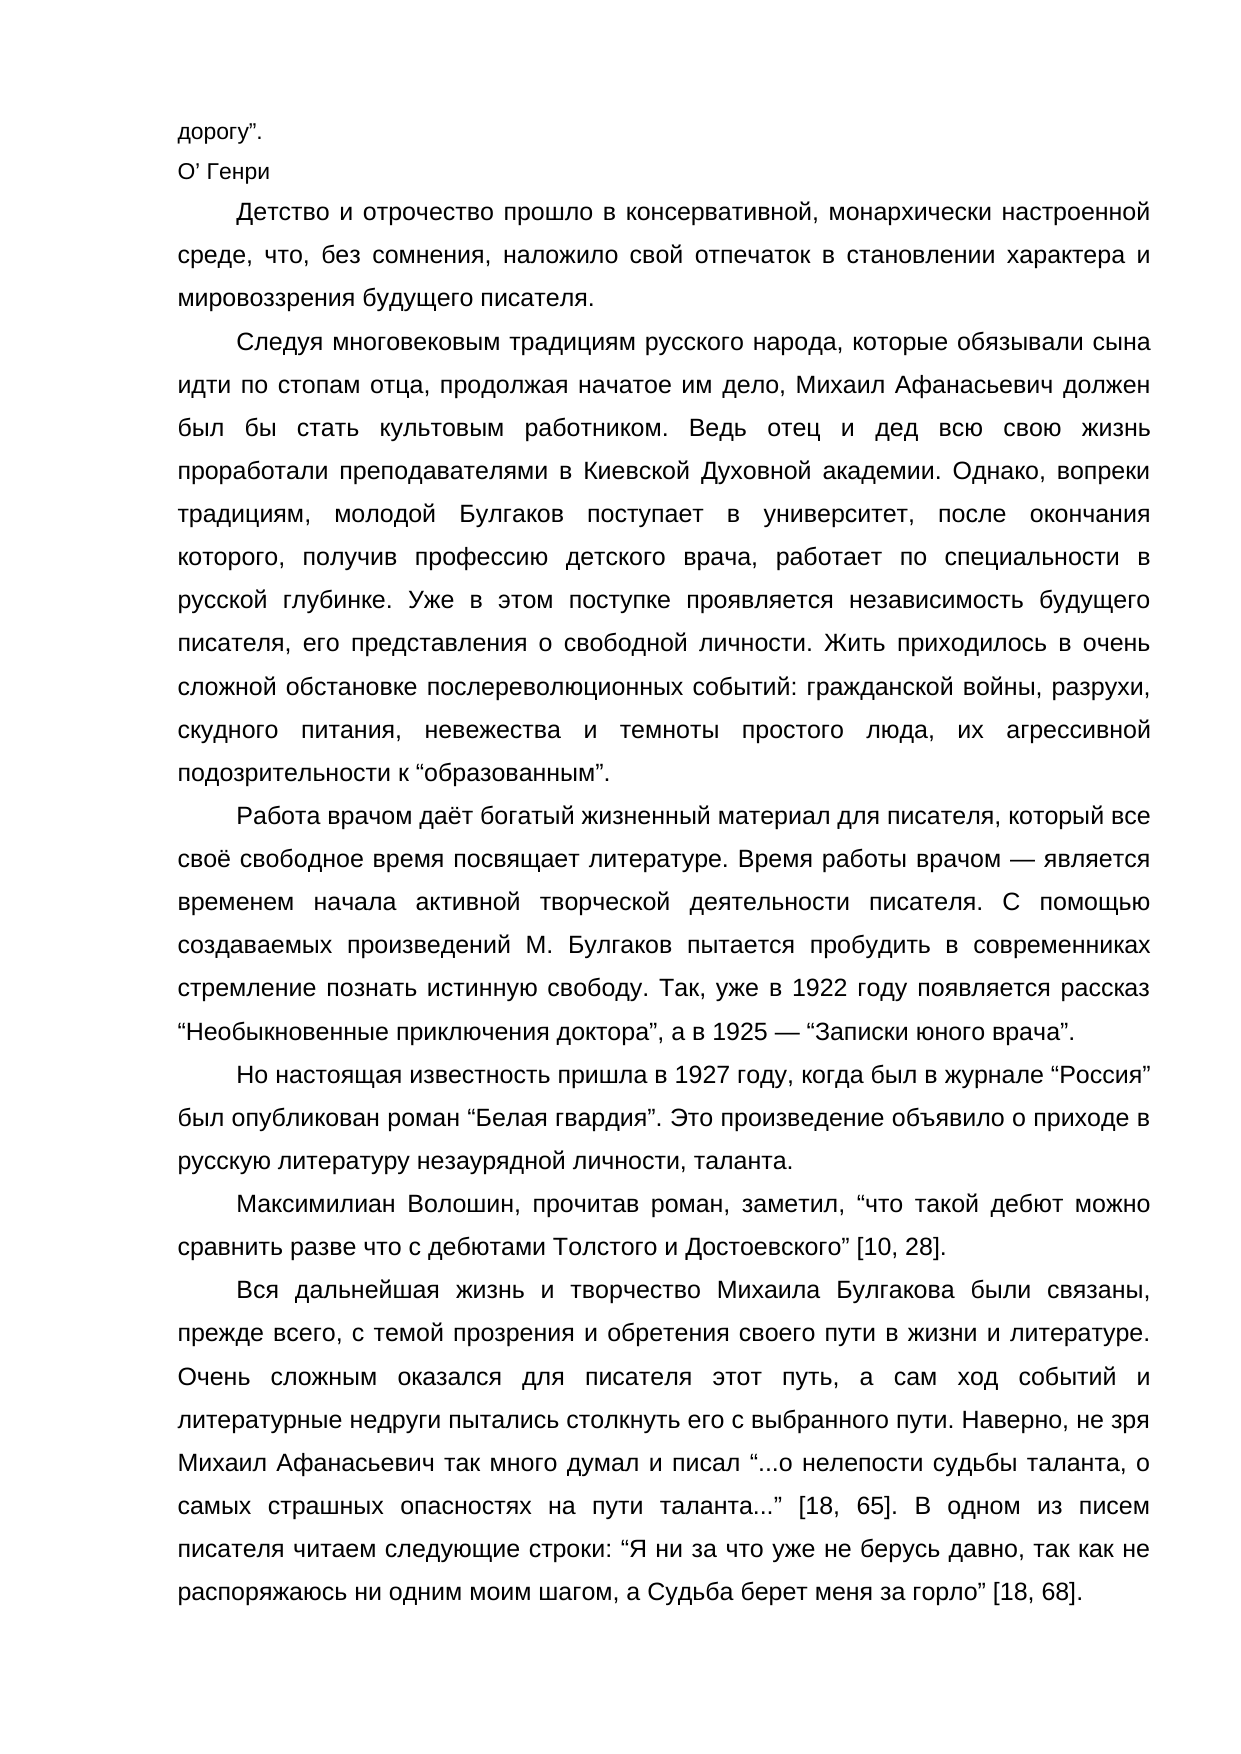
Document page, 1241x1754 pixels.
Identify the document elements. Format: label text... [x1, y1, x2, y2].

text Работа врачом даёт богатый жизненный материал для писателя, который все своё свободное время посвящает литературе. Время работы врачом — является временем начала активной творческой деятельности писателя. С помощью создаваемых произведений М. Булгаков пытается пробудить в современниках стремление познать истинную свободу. Так, уже в 1922 году появляется рассказ “Необыкновенные приключения доктора”, а в 1925 — “Записки юного врача”. [177, 801, 1152, 1045]
text Следуя многовековым традициям русского народа, которые обязывали сына идти по стопам отца, продолжая начатое им дело, Михаил Афанасьевич должен был бы стать культовым работником. Ведь отец и дед всю свою жизнь проработали преподавателями в Киевской Духовной академии. Однако, вопреки традициям, молодой Булгаков поступает в университет, после окончания которого, получив профессию детского врача, работает по специальности в русской глубинке. Уже в этом поступке проявляется независимость будущего писателя, его представления о свободной личности. Жить приходилось в очень сложной обстановке послереволюционных событий: гражданской войны, разрухи, скудного питания, невежества и темноты простого люда, их агрессивной подозрительности к “образованным”. [177, 326, 1152, 786]
text О’ Генри [177, 158, 1152, 184]
text Вся дальнейшая жизнь и творчество Михаила Булгакова были связаны, прежде всего, с темой прозрения и обретения своего пути в жизни и литературе. Очень сложным оказался для писателя этот путь, а сам ход событий и литературные недруги пытались столкнуть его с выбранного пути. Наверно, не зря Михаил Афанасьевич так много думал и писал “...о нелепости судьбы таланта, о самых страшных опасностях на пути таланта...” [18, 65]. В одном из писем писателя читаем следующие строки: “Я ни за что уже не берусь давно, так как не распоряжаюсь ни одним моим шагом, а Судьба берет меня за горло” [18, 68]. [177, 1275, 1152, 1606]
text Но настоящая известность пришла в 1927 году, когда был в журнале “Россия” был опубликован роман “Белая гвардия”. Это произведение объявило о приходе в русскую литературу незаурядной личности, таланта. [177, 1059, 1152, 1174]
text Детство и отрочество прошло в консервативной, монархически настроенной среде, что, без сомнения, наложило свой отпечаток в становлении характера и мировоззрения будущего писателя. [177, 197, 1152, 312]
text Максимилиан Волошин, прочитав роман, заметил, “что такой дебют можно сравнить разве что с дебютами Толстого и Достоевского” [10, 28]. [177, 1189, 1152, 1261]
text дорогу”. [177, 118, 1152, 144]
